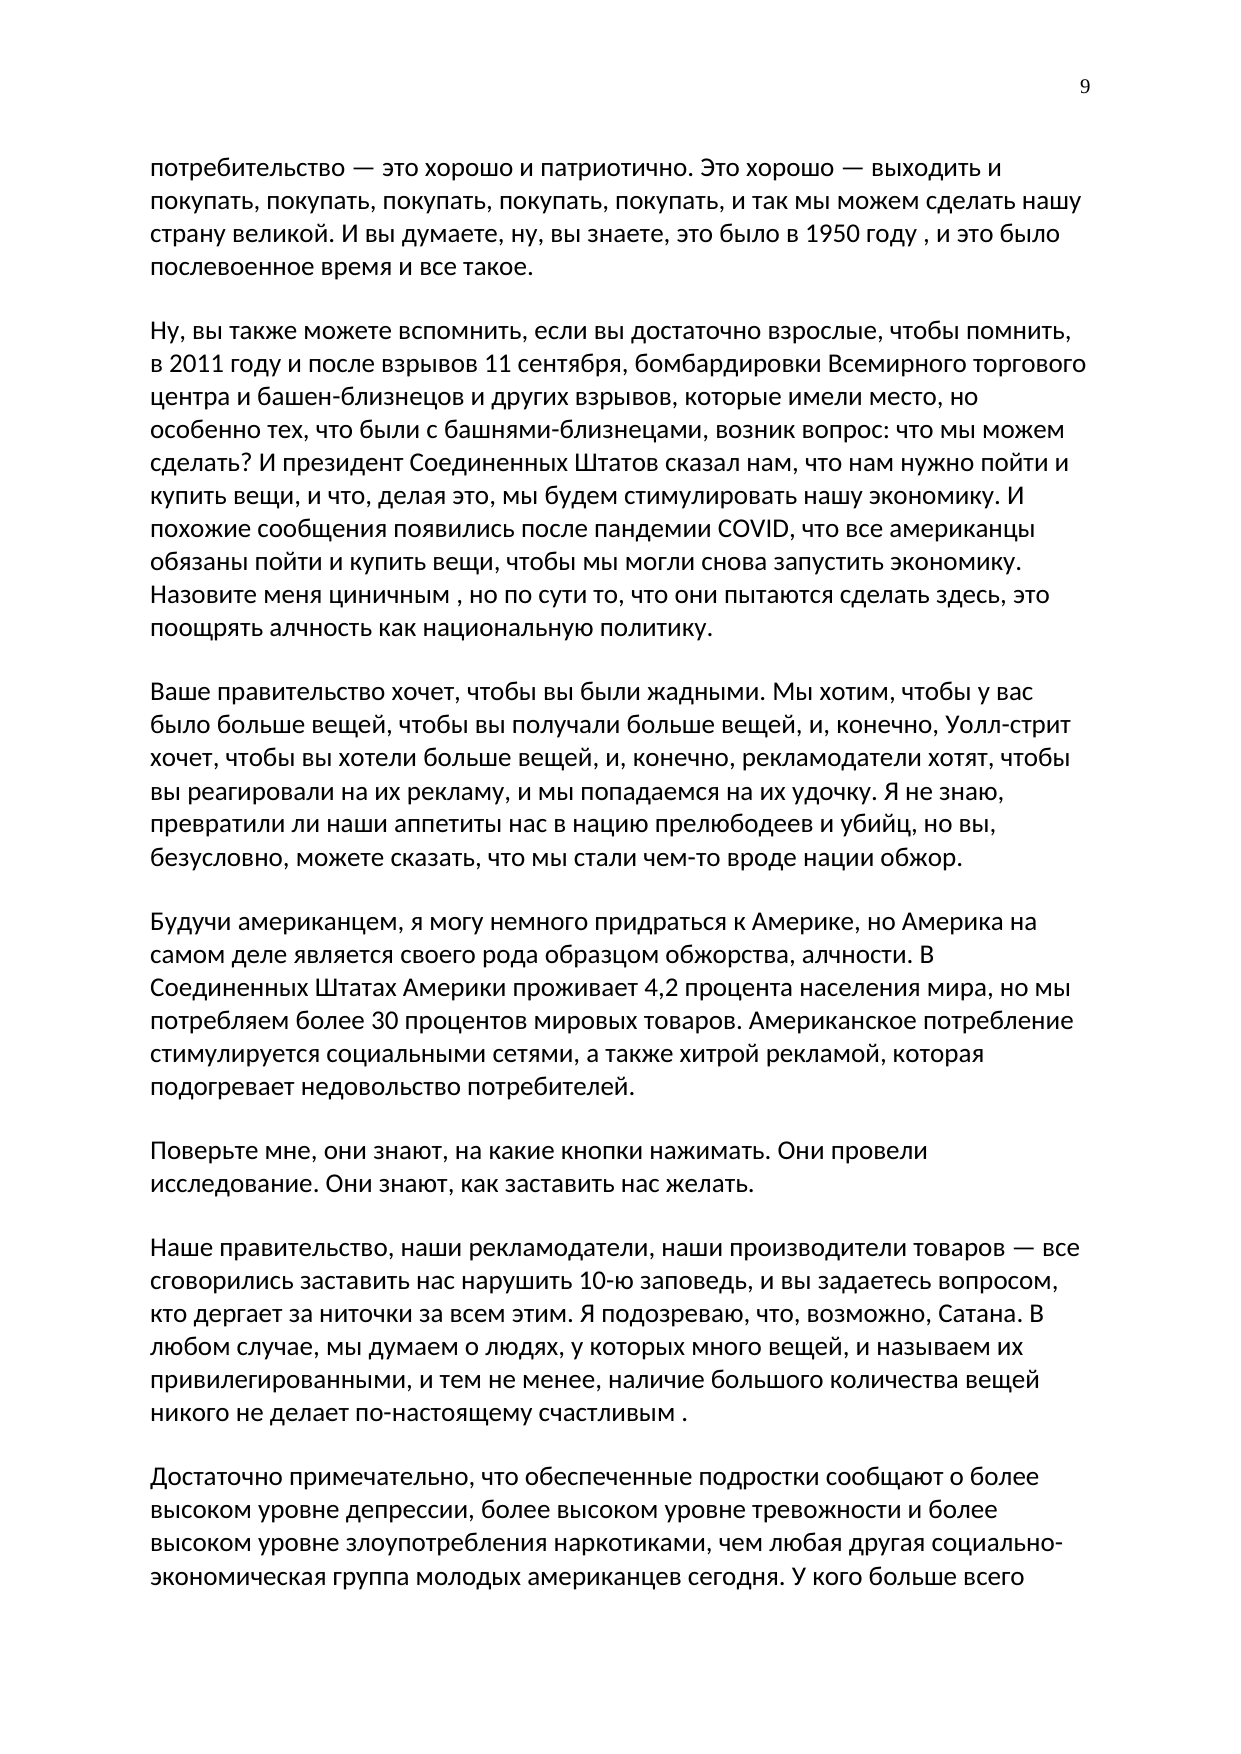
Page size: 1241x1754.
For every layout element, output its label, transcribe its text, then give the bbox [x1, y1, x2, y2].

text Поверьте мне, они знают, на какие кнопки нажимать. Они провели исследование. Они знают, как заставить нас желать. [150, 1133, 1090, 1199]
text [150, 1459, 1090, 1592]
text Ну, вы также можете вспомнить, если вы достаточно взрослые, чтобы помнить, в 2011 году и после взрывов 11 сентября, бомбардировки Всемирного торгового центра и башен-близнецов и других взрывов, которые имели место, но особенно тех, что были с башнями-близнецами, возник вопрос: что мы можем сделать? И президент Соединенных Штатов сказал нам, что нам нужно пойти и купить вещи, и что, делая это, мы будем стимулировать нашу экономику. И похожие сообщения появились после пандемии COVID, что все американцы обязаны пойти и купить вещи, чтобы мы могли снова запустить экономику. Назовите меня циничным , но по сути то, что они пытаются сделать здесь, это поощрять алчность как национальную политику. [150, 313, 1090, 643]
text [150, 150, 1090, 282]
text Ваше правительство хочет, чтобы вы были жадными. Мы хотим, чтобы у вас было больше вещей, чтобы вы получали больше вещей, и, конечно, Уолл-стрит хочет, чтобы вы хотели больше вещей, и, конечно, рекламодатели хотят, чтобы вы реагировали на их рекламу, и мы попадаемся на их удочку. Я не знаю, превратили ли наши аппетиты нас в нацию прелюбодеев и убийц, но вы, безусловно, можете сказать, что мы стали чем-то вроде нации обжор. [150, 674, 1090, 873]
text Наше правительство, наши рекламодатели, наши производители товаров — все сговорились заставить нас нарушить 10-ю заповедь, и вы задаетесь вопросом, кто дергает за ниточки за всем этим. Я подозреваю, что, возможно, Сатана. В любом случае, мы думаем о людях, у которых много вещей, и называем их привилегированными, и тем не менее, наличие большого количества вещей никого не делает по-настоящему счастливым . [150, 1230, 1090, 1428]
text Будучи американцем, я могу немного придраться к Америке, но Америка на самом деле является своего рода образцом обжорства, алчности. В Соединенных Штатах Америки проживает 4,2 процента населения мира, но мы потребляем более 30 процентов мировых товаров. Американское потребление стимулируется социальными сетями, а также хитрой рекламой, которая подогревает недовольство потребителей. [150, 904, 1090, 1102]
